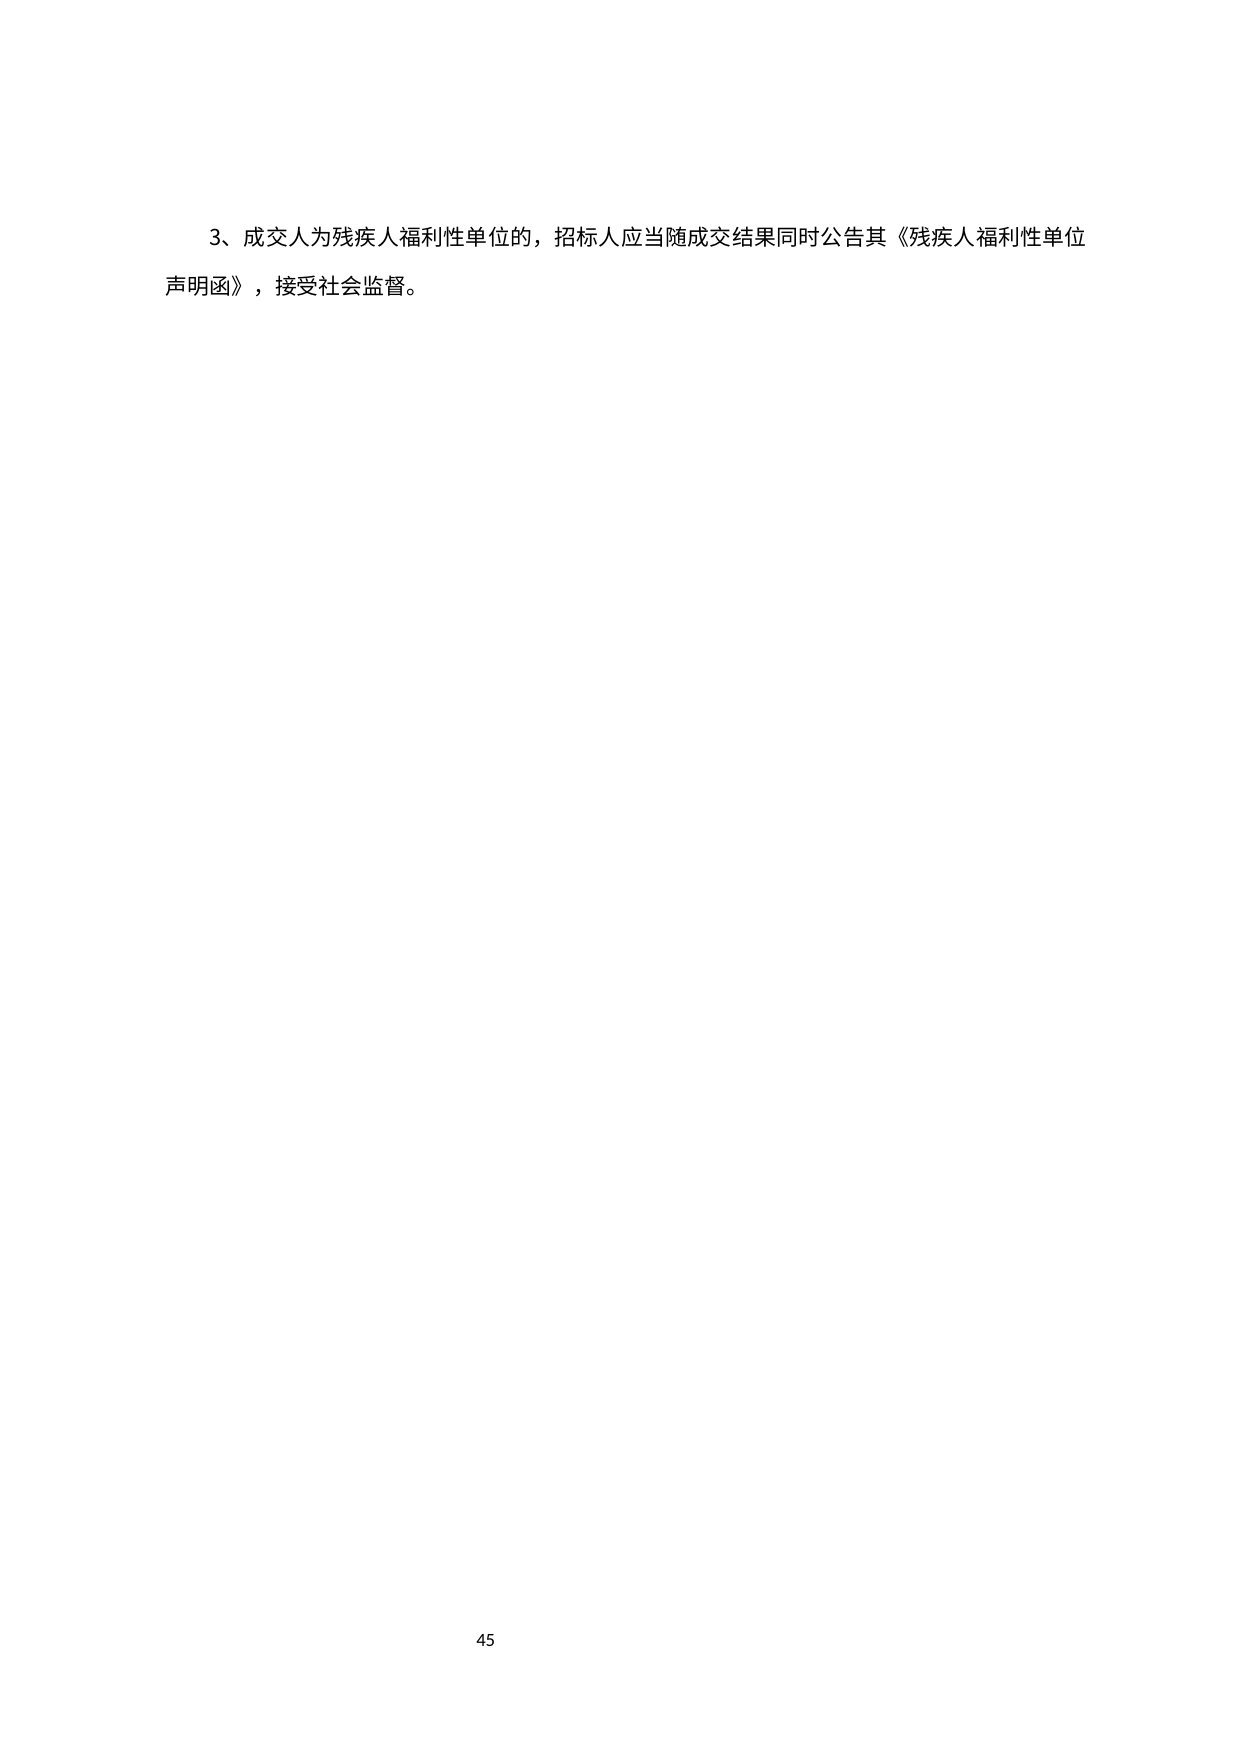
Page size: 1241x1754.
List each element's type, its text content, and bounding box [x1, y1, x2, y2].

text 3、成交人为残疾人福利性单位的，招标人应当随成交结果同时公告其《残疾人福利性单位声明函》，接受社会监督。 [165, 219, 1087, 301]
